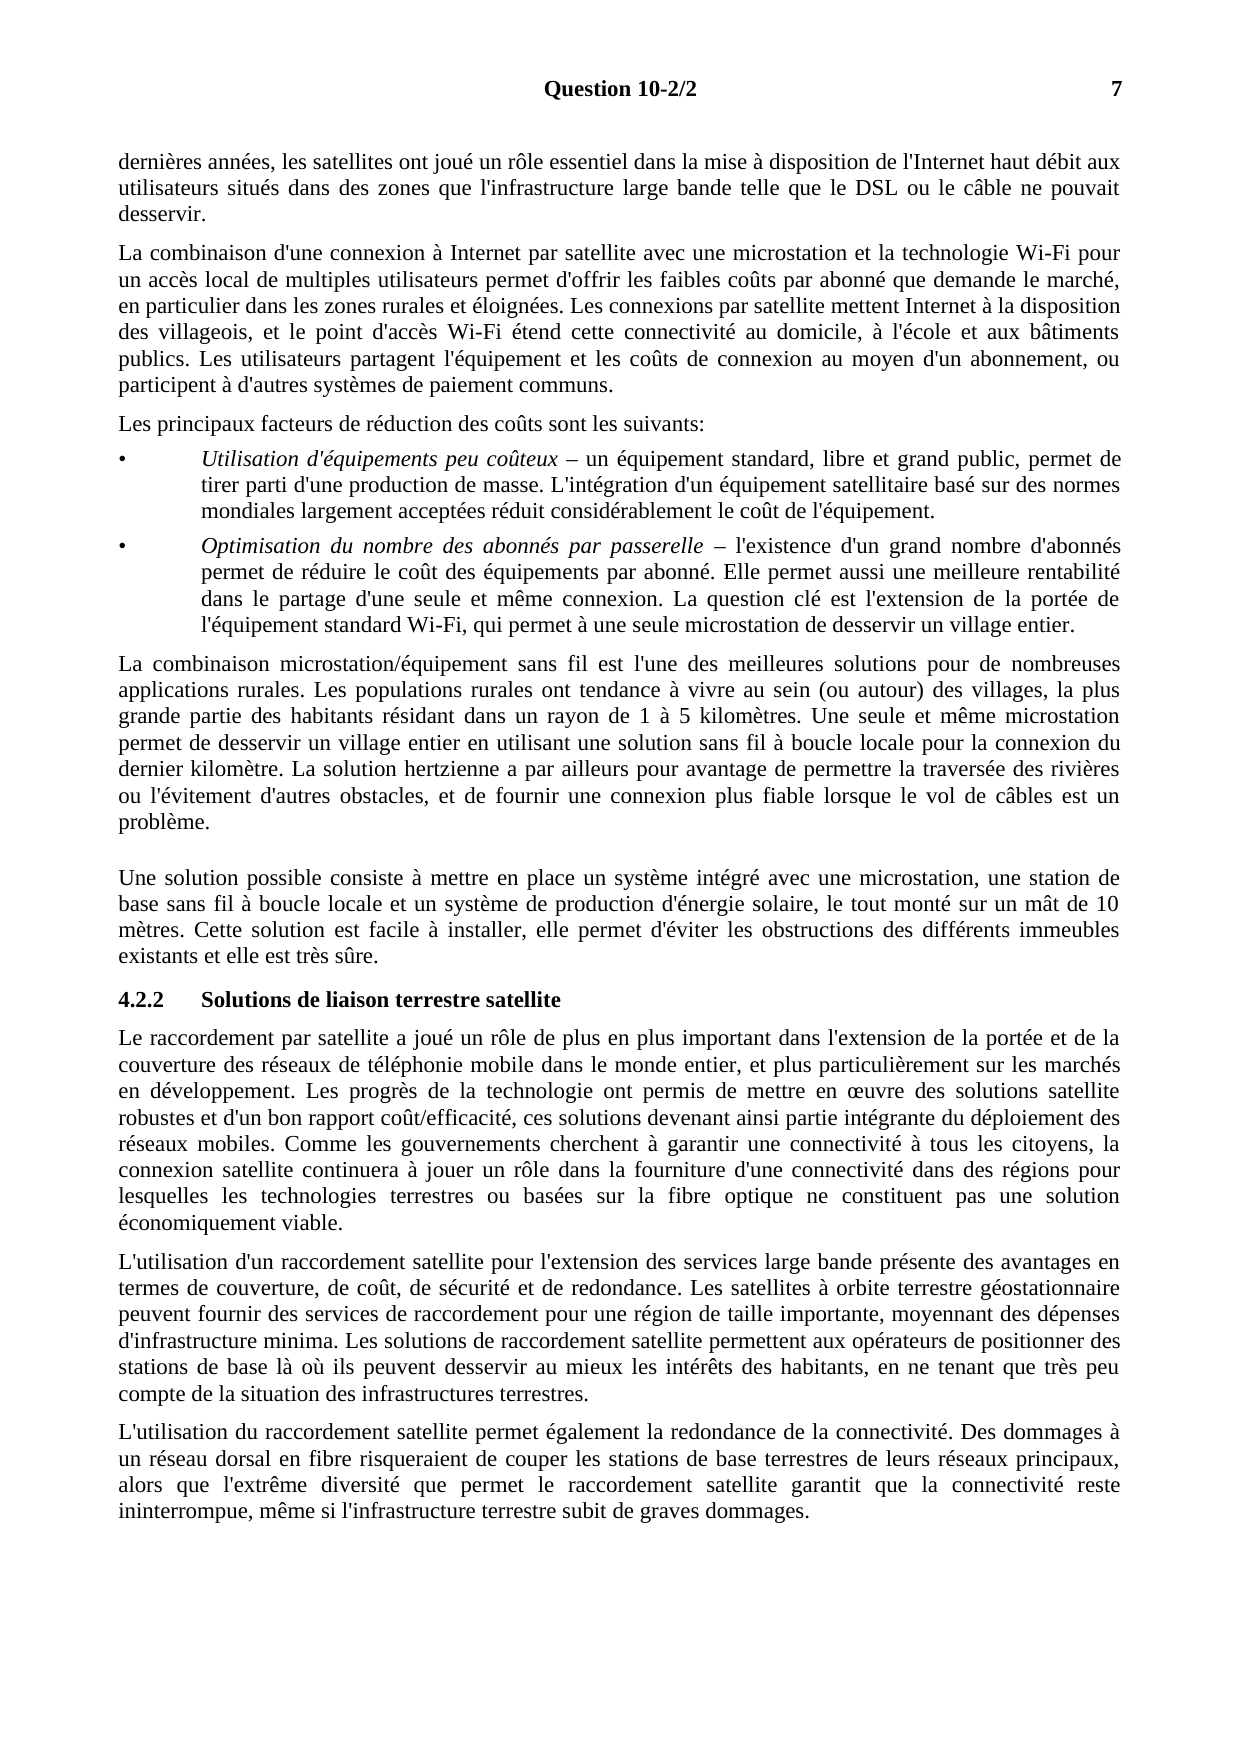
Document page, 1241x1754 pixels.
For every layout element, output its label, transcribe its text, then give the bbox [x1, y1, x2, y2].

title L'utilisation d'un raccordement satellite pour l'extension des services large bande présente des avantages en termes de couverture, de coût, de sécurité et de redondance. Les satellites à orbite terrestre géostationnaire peuvent fournir des services de raccordement pour une région de taille importante, moyennant des dépenses d'infrastructure minima. Les solutions de raccordement satellite permettent aux opérateurs de positionner des stations de base là où ils peuvent desservir au mieux les intérêts des habitants, en ne tenant que très peu compte de la situation des infrastructures terrestres. [118, 1248, 1122, 1406]
title L'utilisation du raccordement satellite permet également la redondance de la connectivité. Des dommages à un réseau dorsal en fibre risqueraient de couper les stations de base terrestres de leurs réseaux principaux, alors que l'extrême diversité que permet le raccordement satellite garantit que la connectivité reste ininterrompue, même si l'infrastructure terrestre subit de graves dommages. [118, 1418, 1122, 1524]
title La combinaison microstation/équipement sans fil est l'une des meilleures solutions pour de nombreuses applications rurales. Les populations rurales ont tendance à vivre au sein (ou autour) des villages, la plus grande partie des habitants résidant dans un rayon de 1 à 5 kilomètres. Une seule et même microstation permet de desservir un village entier en utilisant une solution sans fil à boucle locale pour la connexion du dernier kilomètre. La solution hertzienne a par ailleurs pour avantage de permettre la traversée des rivières ou l'évitement d'autres obstacles, et de fournir une connexion plus fiable lorsque le vol de câbles est un problème. [118, 650, 1122, 834]
title Les principaux facteurs de réduction des coûts sont les suivants: [118, 410, 1122, 436]
subtitle 4.2.2 Solutions de liaison terrestre satellite [118, 986, 1122, 1012]
text • Optimisation du nombre des abonnés par passerelle – l'existence d'un grand nombre d'abonnés permet de réduire le coût des équipements par abonné. Elle permet aussi une meilleure rentabilité dans le partage d'une seule et même connexion. La question clé est l'extension de la portée de l'équipement standard Wi-Fi, qui permet à une seule microstation de desservir un village entier. [118, 532, 1122, 637]
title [118, 148, 1122, 227]
title La combinaison d'une connexion à Internet par satellite avec une microstation et la technologie Wi-Fi pour un accès local de multiples utilisateurs permet d'offrir les faibles coûts par abonné que demande le marché, en particulier dans les zones rurales et éloignées. Les connexions par satellite mettent Internet à la disposition des villageois, et le point d'accès Wi-Fi étend cette connectivité au domicile, à l'école et aux bâtiments publics. Les utilisateurs partagent l'équipement et les coûts de connexion au moyen d'un abonnement, ou participent à d'autres systèmes de paiement communs. [118, 239, 1122, 397]
title Une solution possible consiste à mettre en place un système intégré avec une microstation, une station de base sans fil à boucle locale et un système de production d'énergie solaire, le tout monté sur un mât de 10 mètres. Cette solution est facile à installer, elle permet d'éviter les obstructions des différents immeubles existants et elle est très sûre. [118, 863, 1122, 969]
title Le raccordement par satellite a joué un rôle de plus en plus important dans l'extension de la portée et de la couverture des réseaux de téléphonie mobile dans le monde entier, et plus particulièrement sur les marchés en développement. Les progrès de la technologie ont permis de mettre en œuvre des solutions satellite robustes et d'un bon rapport coût/efficacité, ces solutions devenant ainsi partie intégrante du déploiement des réseaux mobiles. Comme les gouvernements cherchent à garantir une connectivité à tous les citoyens, la connexion satellite continuera à jouer un rôle dans la fourniture d'une connectivité dans des régions pour lesquelles les technologies terrestres ou basées sur la fibre optique ne constituent pas une solution économiquement viable. [118, 1024, 1122, 1235]
text • Utilisation d'équipements peu coûteux – un équipement standard, libre et grand public, permet de tirer parti d'une production de masse. L'intégration d'un équipement satellitaire basé sur des normes mondiales largement acceptées réduit considérablement le coût de l'équipement. [118, 444, 1122, 524]
